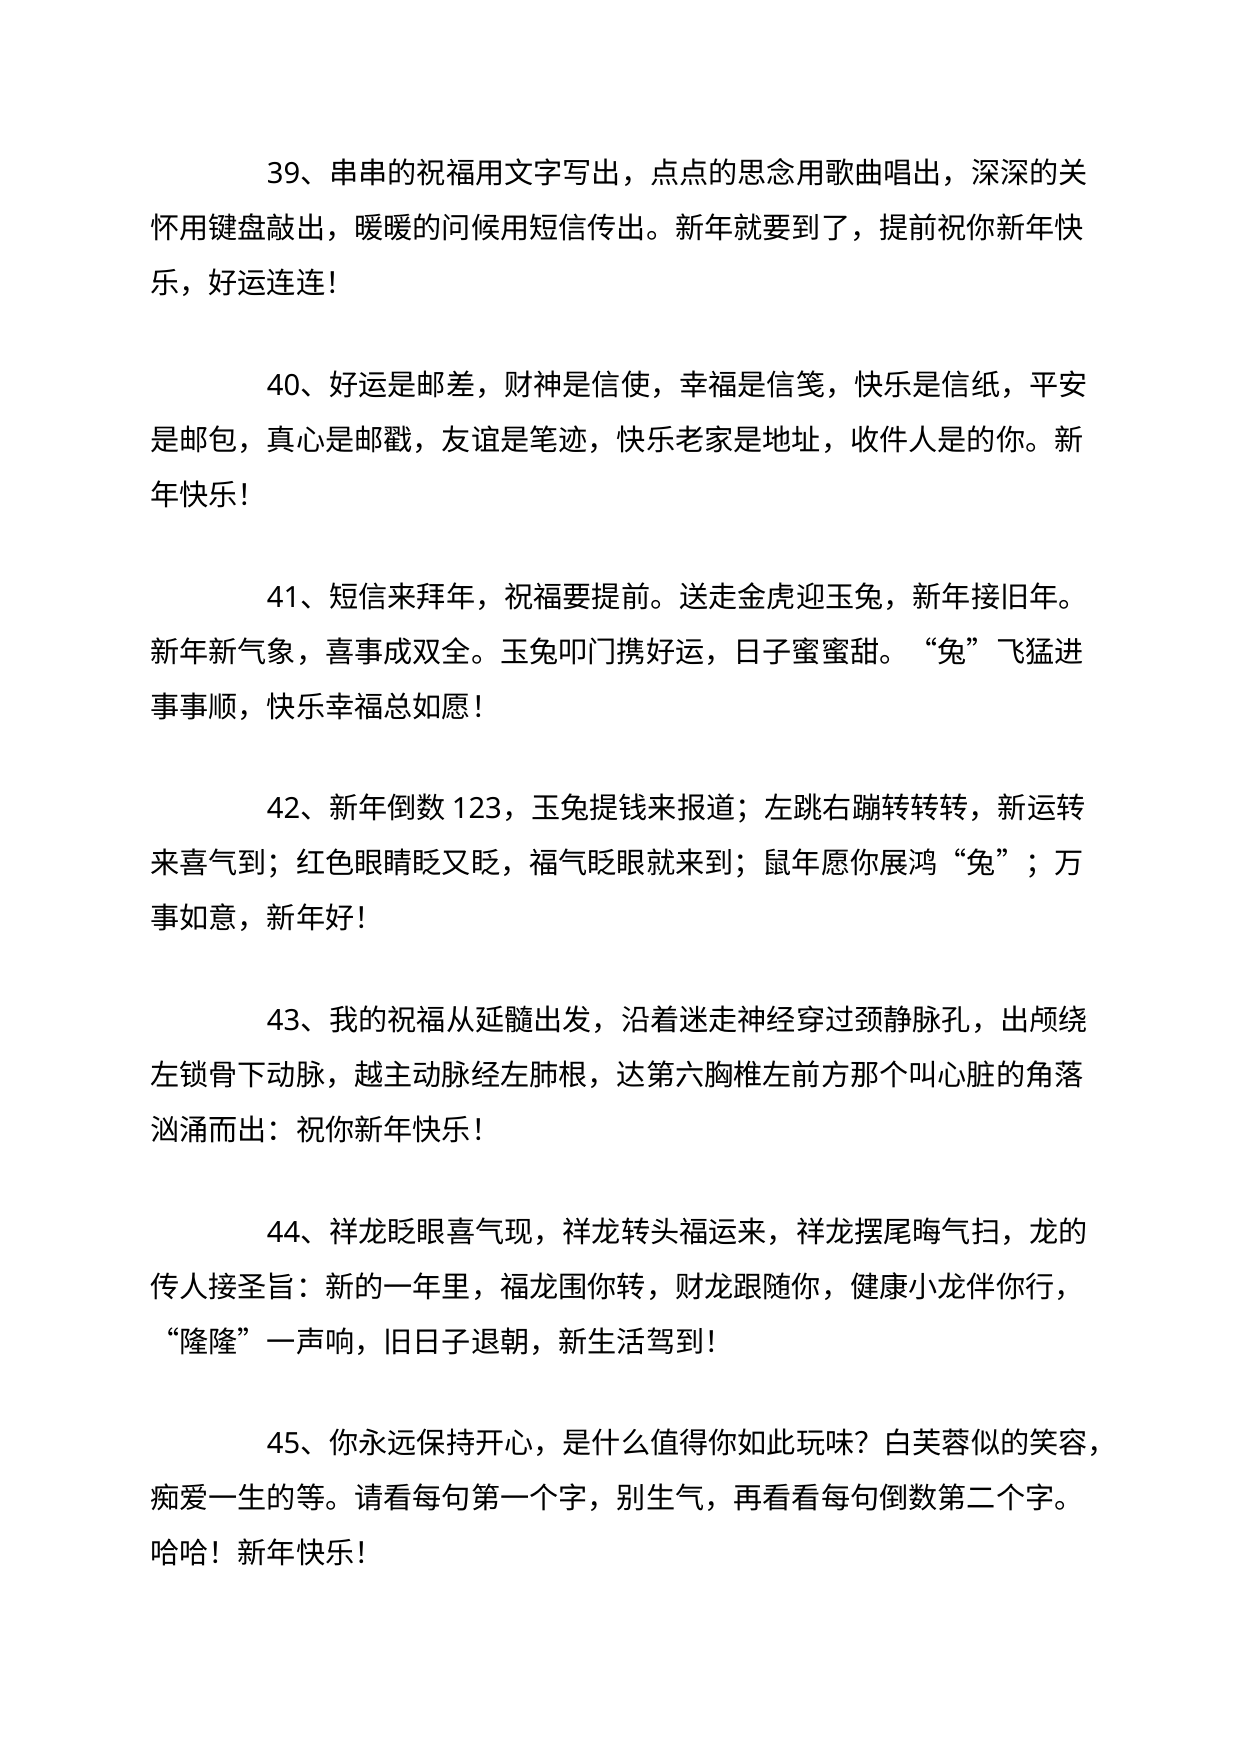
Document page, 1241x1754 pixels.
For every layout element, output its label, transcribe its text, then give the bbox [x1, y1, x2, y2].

text 41、短信来拜年，祝福要提前。送走金虎迎玉兔，新年接旧年。新年新气象，喜事成双全。玉兔叩门携好运，日子蜜蜜甜。“兔”飞猛进事事顺，快乐幸福总如愿！ [150, 573, 1090, 726]
text 39、串串的祝福用文字写出，点点的思念用歌曲唱出，深深的关怀用键盘敲出，暖暖的问候用短信传出。新年就要到了，提前祝你新年快乐，好运连连！ [150, 150, 1090, 302]
text 44、祥龙眨眼喜气现，祥龙转头福运来，祥龙摆尾晦气扫，龙的传人接圣旨：新的一年里，福龙围你转，财龙跟随你，健康小龙伴你行，“隆隆”一声响，旧日子退朝，新生活驾到！ [150, 1208, 1090, 1361]
text 40、好运是邮差，财神是信使，幸福是信笺，快乐是信纸，平安是邮包，真心是邮戳，友谊是笔迹，快乐老家是地址，收件人是的你。新年快乐！ [150, 362, 1090, 514]
text 43、我的祝福从延髓出发，沿着迷走神经穿过颈静脉孔，出颅绕左锁骨下动脉，越主动脉经左肺根，达第六胸椎左前方那个叫心脏的角落汹涌而出：祝你新年快乐！ [150, 997, 1090, 1149]
text 42、新年倒数123，玉兔提钱来报道；左跳右蹦转转转，新运转来喜气到；红色眼睛眨又眨，福气眨眼就来到；鼠年愿你展鸿“兔”；万事如意，新年好！ [150, 785, 1090, 937]
text 45、你永远保持开心，是什么值得你如此玩味？白芙蓉似的笑容，痴爱一生的等。请看每句第一个字，别生气，再看看每句倒数第二个字。哈哈！新年快乐！ [150, 1420, 1090, 1572]
